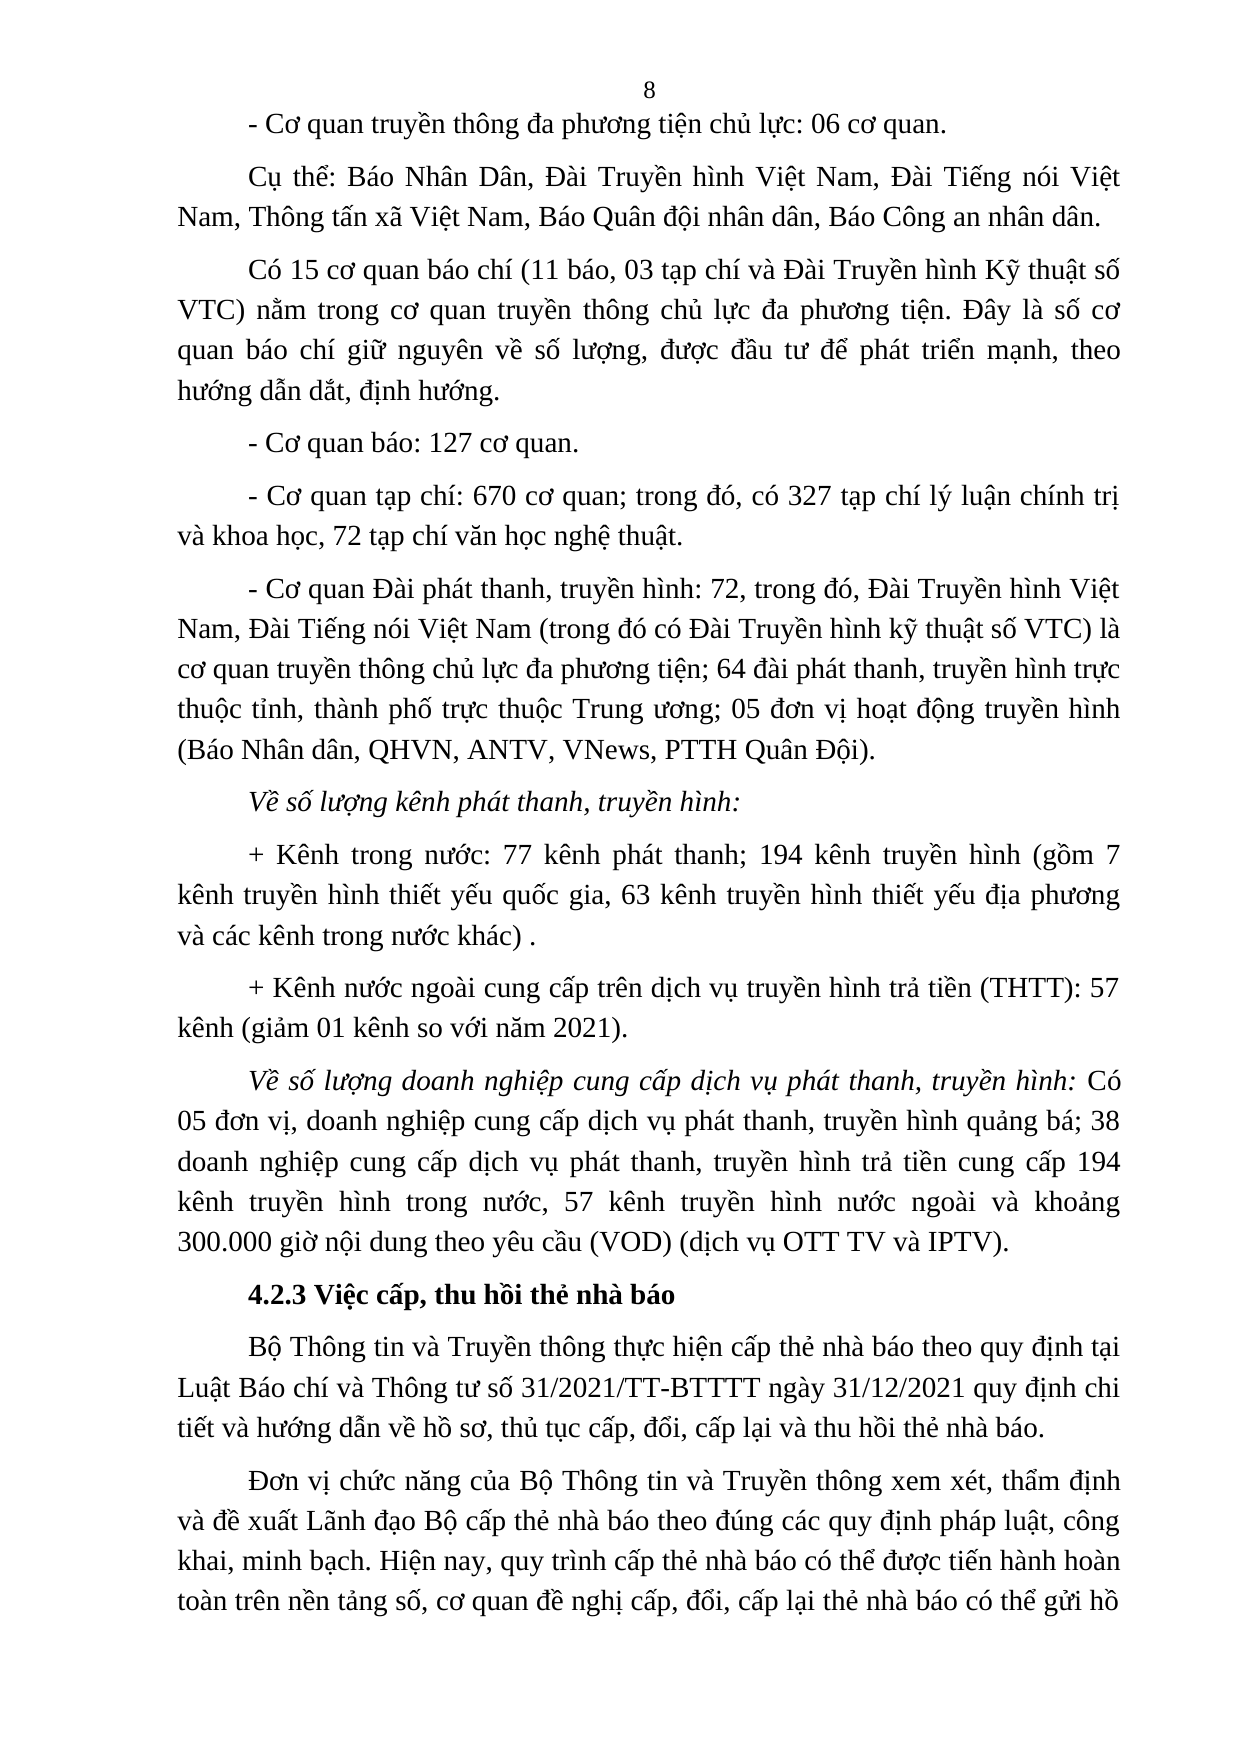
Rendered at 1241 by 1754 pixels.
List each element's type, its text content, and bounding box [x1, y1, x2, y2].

text + Kênh trong nước: 77 kênh phát thanh; 194 kênh truyền hình (gồm 7 kênh truyền hình thiết yếu quốc gia, 63 kênh truyền hình thiết yếu địa phương và các kênh trong nước khác) . [177, 837, 1121, 951]
text 4.2.3 Việc cấp, thu hồi thẻ nhà báo [177, 1277, 1121, 1310]
text - Cơ quan truyền thông đa phương tiện chủ lực: 06 cơ quan. [177, 106, 1121, 140]
text - Cơ quan Đài phát thanh, truyền hình: 72, trong đó, Đài Truyền hình Việt Nam, Đài Tiếng nói Việt Nam (trong đó có Đài Truyền hình kỹ thuật số VTC) là cơ quan truyền thông chủ lực đa phương tiện; 64 đài phát thanh, truyền hình trực thuộc tỉnh, thành phố trực thuộc Trung ương; 05 đơn vị hoạt động truyền hình (Báo Nhân dân, QHVN, ANTV, VNews, PTTH Quân Đội). [177, 571, 1121, 765]
text Có 15 cơ quan báo chí (11 báo, 03 tạp chí và Đài Truyền hình Kỹ thuật số VTC) nằm trong cơ quan truyền thông chủ lực đa phương tiện. Đây là số cơ quan báo chí giữ nguyên về số lượng, được đầu tư để phát triển mạnh, theo hướng dẫn dắt, định hướng. [177, 252, 1121, 406]
text - Cơ quan tạp chí: 670 cơ quan; trong đó, có 327 tạp chí lý luận chính trị và khoa học, 72 tạp chí văn học nghệ thuật. [177, 478, 1121, 552]
text - Cơ quan báo: 127 cơ quan. [177, 425, 1121, 459]
text Cụ thể: Báo Nhân Dân, Đài Truyền hình Việt Nam, Đài Tiếng nói Việt Nam, Thông tấn xã Việt Nam, Báo Quân đội nhân dân, Báo Công an nhân dân. [177, 159, 1121, 233]
text + Kênh nước ngoài cung cấp trên dịch vụ truyền hình trả tiền (THTT): 57 kênh (giảm 01 kênh so với năm 2021). [177, 970, 1121, 1044]
text Về số lượng kênh phát thanh, truyền hình: [177, 784, 1121, 818]
text Về số lượng doanh nghiệp cung cấp dịch vụ phát thanh, truyền hình: Có 05 đơn vị, doanh nghiệp cung cấp dịch vụ phát thanh, truyền hình quảng bá; 38 doanh nghiệp cung cấp dịch vụ phát thanh, truyền hình trả tiền cung cấp 194 kênh truyền hình trong nước, 57 kênh truyền hình nước ngoài và khoảng 300.000 giờ nội dung theo yêu cầu (VOD) (dịch vụ OTT TV và IPTV). [177, 1063, 1121, 1258]
text Bộ Thông tin và Truyền thông thực hiện cấp thẻ nhà báo theo quy định tại Luật Báo chí và Thông tư số 31/2021/TT-BTTTT ngày 31/12/2021 quy định chi tiết và hướng dẫn về hồ sơ, thủ tục cấp, đổi, cấp lại và thu hồi thẻ nhà báo. [177, 1329, 1121, 1443]
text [177, 1463, 1121, 1617]
